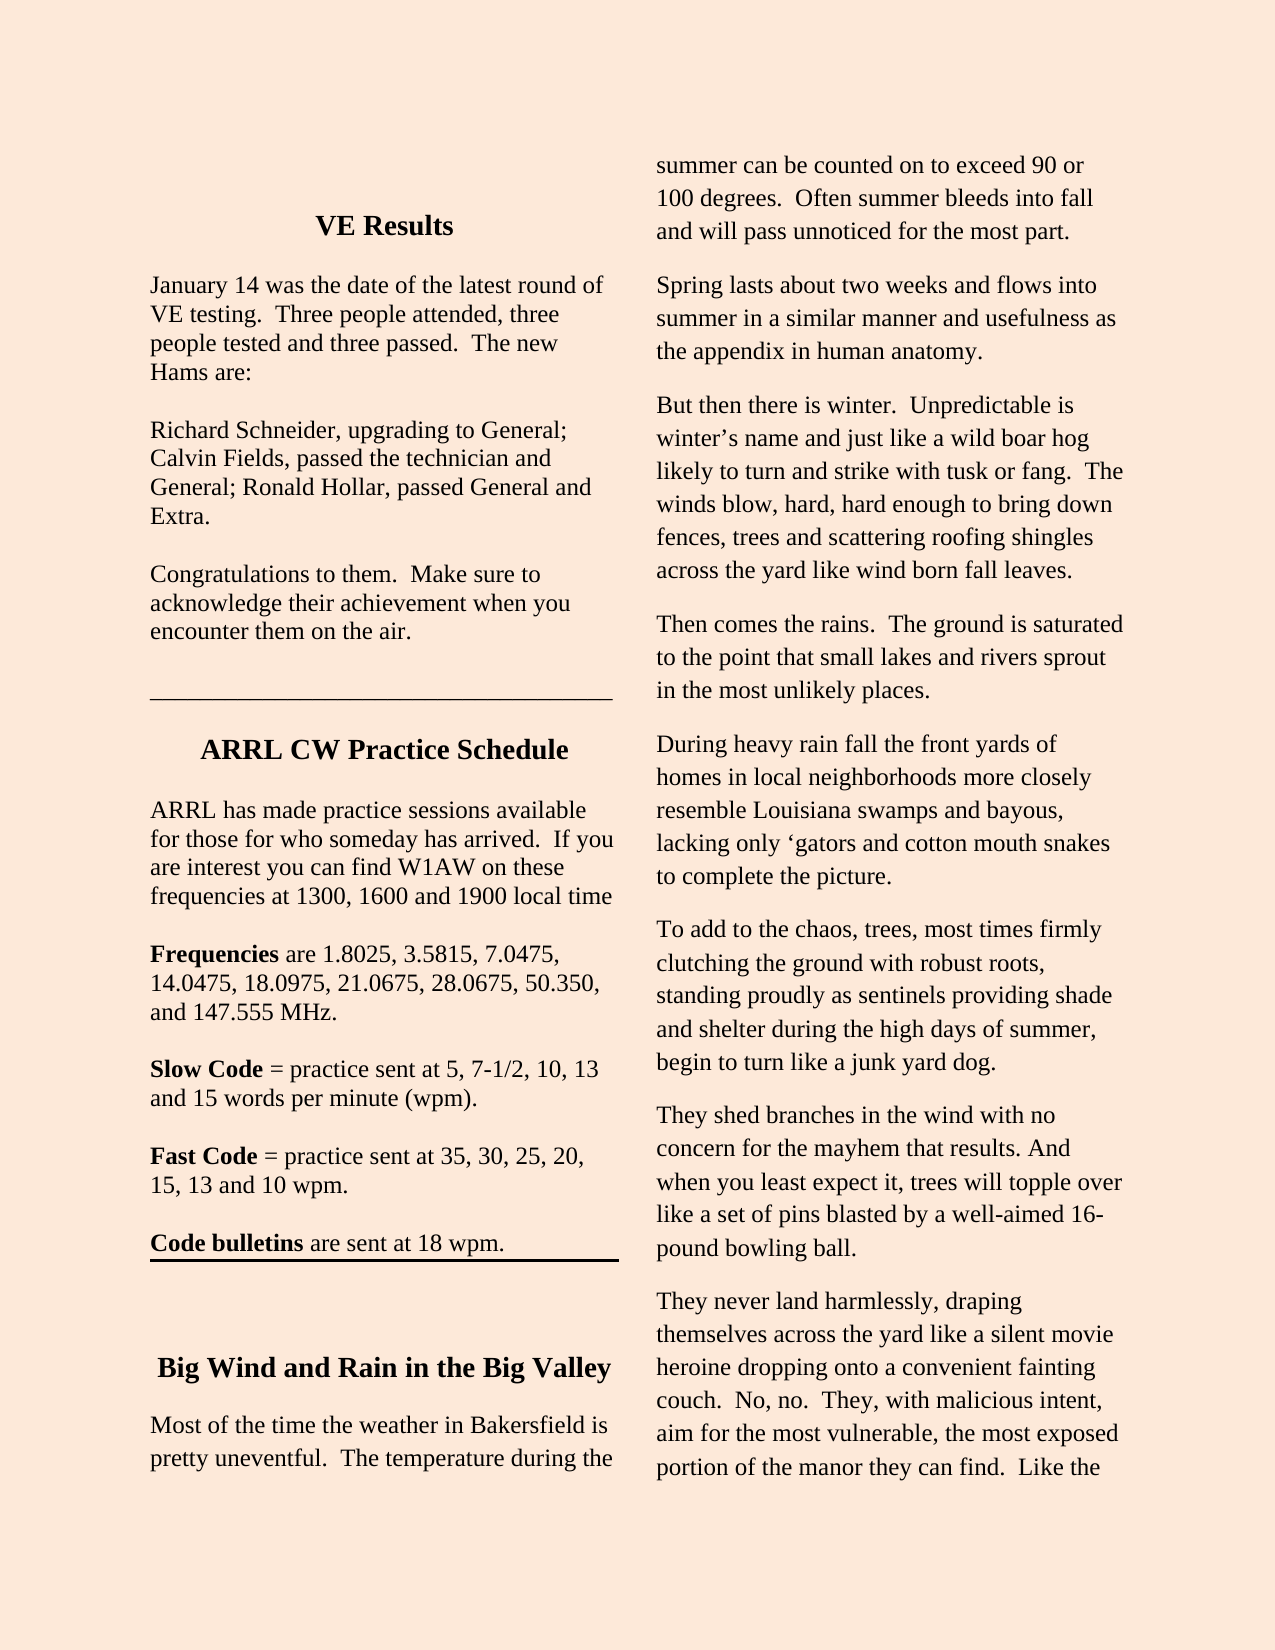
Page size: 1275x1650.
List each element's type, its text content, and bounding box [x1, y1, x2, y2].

text During heavy rain fall the front yards of homes in local neighborhoods more closely resemble Louisiana swamps and bayous, lacking only ‘gators and cotton mouth snakes to complete the picture. [656, 729, 1125, 889]
text January 14 was the date of the latest round of VE testing. Three people attended, three people tested and three passed. The new Hams are: [150, 271, 619, 386]
text They shed branches in the wind with no concern for the mayhem that results. And when you least expect it, trees will topple over like a set of pins blasted by a well-aimed 16-pound bowling ball. [656, 1101, 1125, 1261]
text Then comes the rains. The ground is saturated to the point that small lakes and rivers sprout in the most unlikely places. [656, 609, 1125, 703]
text _____________________________________ [150, 674, 619, 703]
text Richard Schneider, upgrading to General; Calvin Fields, passed the technician and General; Ronald Hollar, passed General and Extra. [150, 415, 619, 530]
text Big Wind and Rain in the Big Valley [150, 1350, 619, 1384]
text Frequencies are 1.8025, 3.5815, 7.0475, 14.0475, 18.0975, 21.0675, 28.0675, 50.350, and 147.555 MHz. [150, 939, 619, 1025]
text Spring lasts about two weeks and flows into summer in a similar manner and usefulness as the appendix in human anatomy. [656, 270, 1125, 365]
text To add to the chaos, trees, most times firmly clutching the ground with robust roots, standing proudly as sentinels providing shade and shelter during the high days of summer, begin to turn like a junk yard dog. [656, 914, 1125, 1075]
text ARRL CW Practice Schedule [150, 732, 619, 766]
text Most of the time the weather in Bakersfield is pretty uneventful. The temperature during the summer can be counted on to exceed 90 or 100 degrees. Often summer bleeds into fall and will pass unnoticed for the most part. [150, 1410, 619, 1472]
text ARRL has made practice sessions available for those for who someday has arrived. If you are interest you can find W1AW on these frequencies at 1300, 1600 and 1900 local time [150, 795, 619, 910]
text Most of the time the weather in Bakersfield is pretty uneventful. The temperature during the summer can be counted on to exceed 90 or 100 degrees. Often summer bleeds into fall and will pass unnoticed for the most part. [656, 150, 1125, 245]
text Congratulations to them. Make sure to acknowledge their achievement when you encounter them on the air. [150, 559, 619, 645]
text Fast Code = practice sent at 35, 30, 25, 20, 15, 13 and 10 wpm. [150, 1141, 619, 1199]
text VE Results [150, 208, 619, 241]
text Code bulletins are sent at 18 wpm. [150, 1228, 619, 1259]
text Slow Code = practice sent at 5, 7-1/2, 10, 13 and 15 words per minute (wpm). [150, 1054, 619, 1112]
text But then there is winter. Unpredictable is winter’s name and just like a wild boar hog likely to turn and strike with tusk or fang. The winds blow, hard, hard enough to bring down fences, trees and scattering roofing shingles across the yard like wind born fall leaves. [656, 390, 1125, 584]
